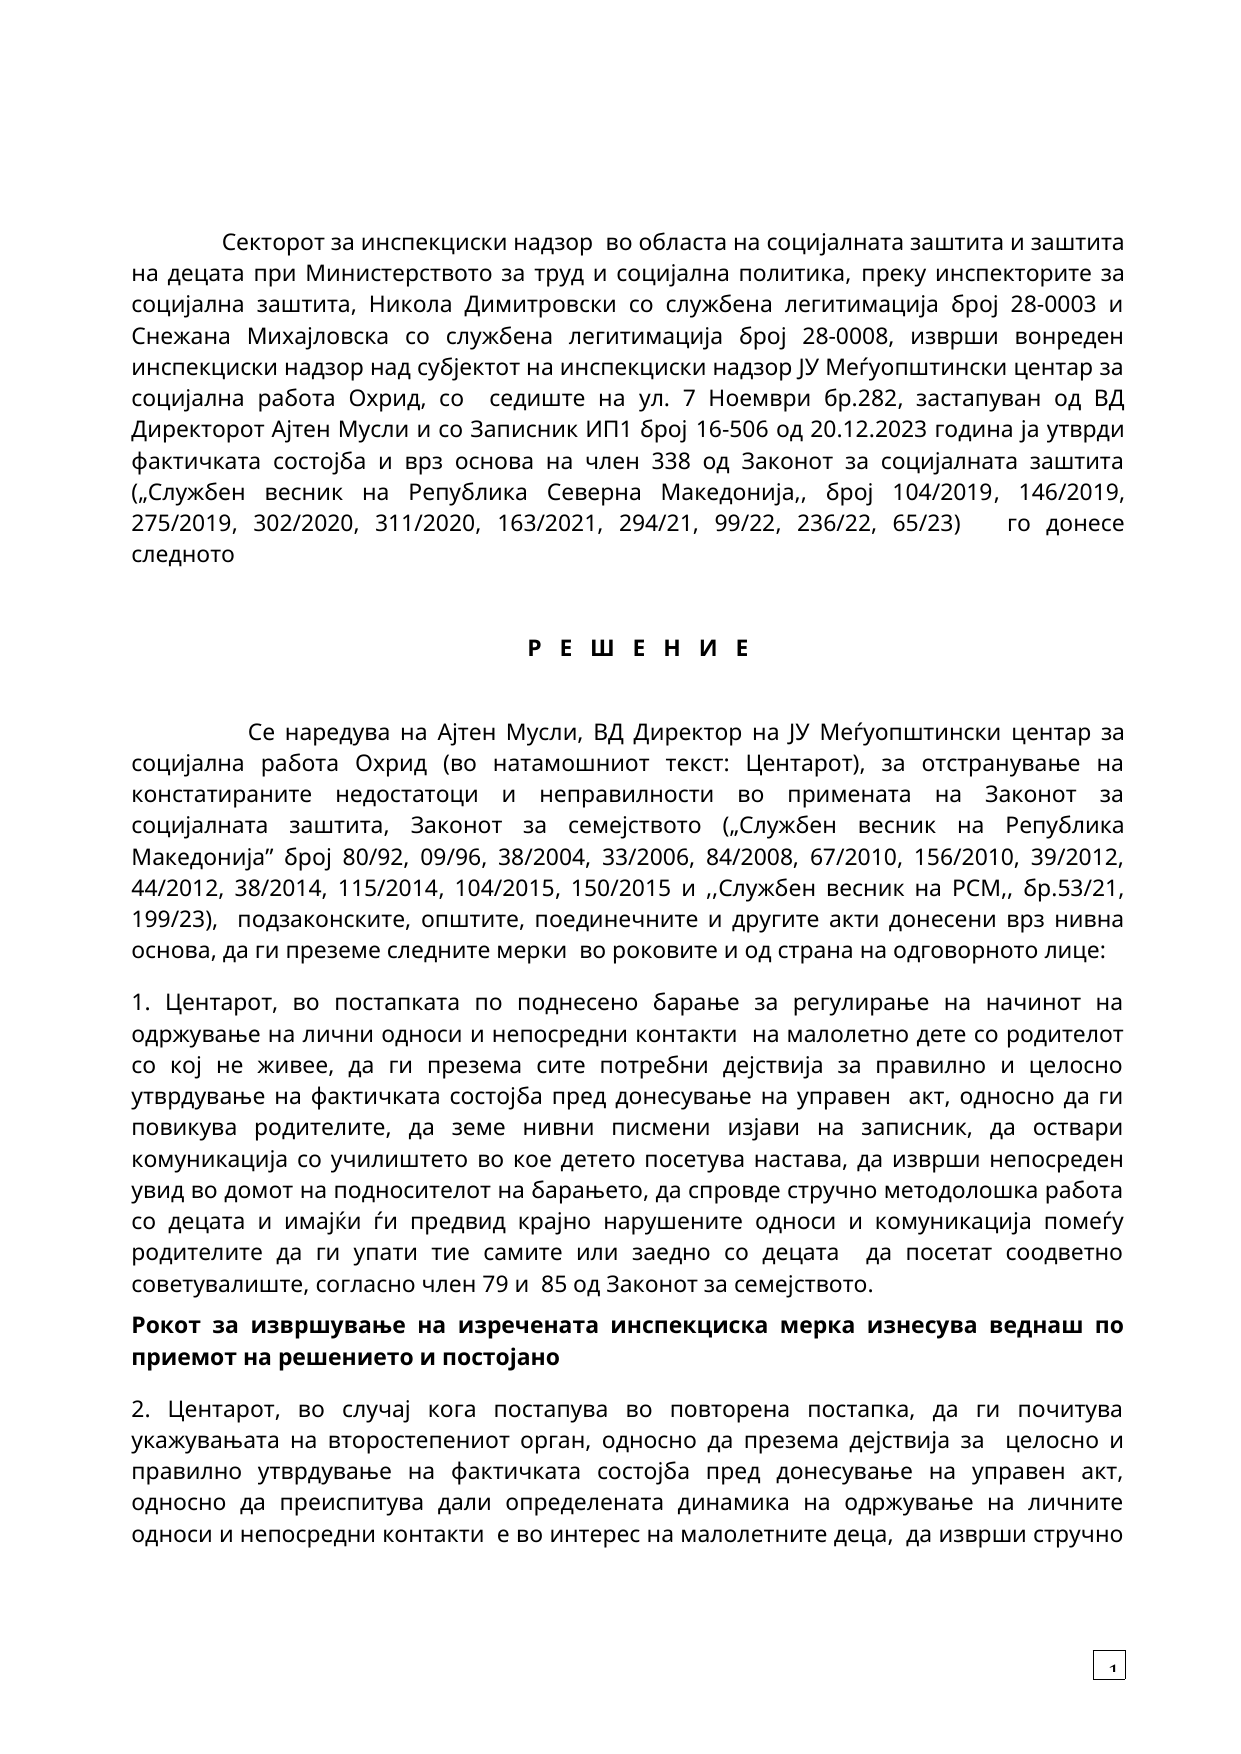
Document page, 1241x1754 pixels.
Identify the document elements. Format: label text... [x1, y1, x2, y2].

text Рокот за извршување на изречената инспекциска мерка изнесува веднаш по приемот на решението и постојано [131, 1309, 1125, 1372]
text Р Е Ш Е Н И Е [131, 632, 1087, 663]
list Се наредува на Ајтен Мусли, ВД Директор на ЈУ Меѓуопштински центар за социјална работа Охрид (во натамошниот текст: Центарот), за отстранување на констатираните недостатоци и неправилности во примената на Законот за социјалната заштита, Законот за семејството („Службен весник на Република Македонија” број 80/92, 09/96, 38/2004, 33/2006, 84/2008, 67/2010, 156/2010, 39/2012, 44/2012, 38/2014, 115/2014, 104/2015, 150/2015 и ,,Службен весник на РСМ,, бр.53/21, 199/23), подзаконските, општите, поединечните и другите акти донесени врз нивна основа, да ги преземе следните мерки во роковите и од страна на одговорното лице: [131, 715, 1125, 965]
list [131, 1392, 1125, 1549]
text Секторот за инспекциски надзор во областа на социјалната заштита и заштита на децата при Министерството за труд и социјална политика, преку инспекторите за социјална заштита, Никола Димитровски со службена легитимација број 28-0003 и Снежана Михајловска со службена легитимација број 28-0008, изврши вонреден инспекциски надзор над субјектот на инспекциски надзор ЈУ Меѓуопштински центар за социјална работа Охрид, со седиште на ул. 7 Ноември бр.282, застапуван од ВД Директорот Ајтен Мусли и со Записник ИП1 број 16-506 од 20.12.2023 година ја утврди фактичката состојба и врз основа на член 338 од Законот за социјалната заштита („Службен весник на Република Северна Македонија,, број 104/2019, 146/2019, 275/2019, 302/2020, 311/2020, 163/2021, 294/21, 99/22, 236/22, 65/23) го донесе следното [131, 226, 1125, 569]
list 1. Центарот, во постапката по поднесено барање за регулирање на начинот на одржување на лични односи и непосредни контакти на малолетно дете со родителот со кој не живее, да ги презема сите потребни дејствија за правилно и целосно утврдување на фактичката состојба пред донесување на управен акт, односно да ги повикува родителите, да земе нивни писмени изјави на записник, да оствари комуникација со училиштето во кое детето посетува настава, да изврши непосреден увид во домот на подносителот на барањето, да спровде стручно методолошка работа со децата и имајќи ѓи предвид крајно нарушените односи и комуникација помеѓу родителите да ги упати тие самите или заедно со децата да посетат соодветно советувалиште, согласно член 79 и 85 од Законот за семејството. [131, 986, 1125, 1299]
